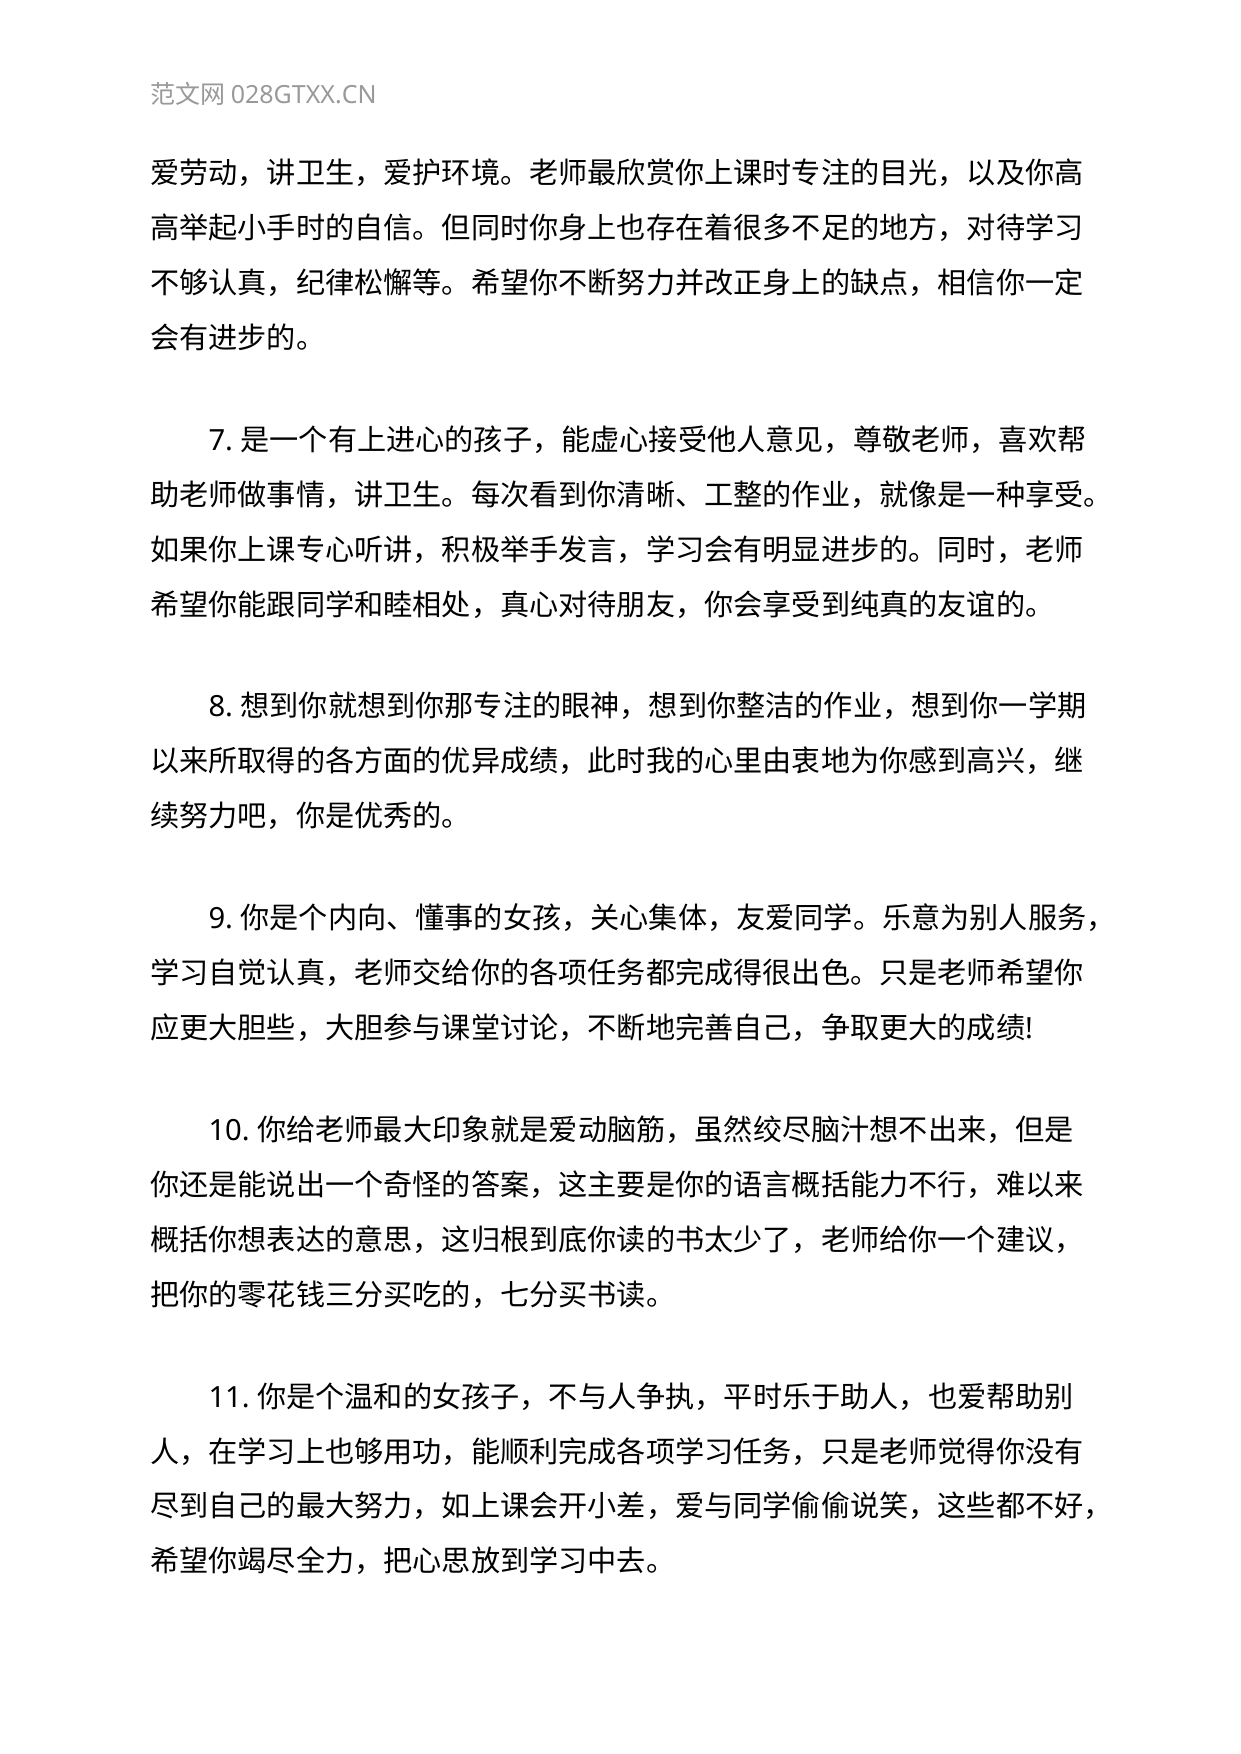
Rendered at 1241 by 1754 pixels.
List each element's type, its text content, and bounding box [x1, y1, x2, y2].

text 8. 想到你就想到你那专注的眼神，想到你整洁的作业，想到你一学期以来所取得的各方面的优异成绩，此时我的心里由衷地为你感到高兴，继续努力吧，你是优秀的。 [150, 683, 1090, 835]
text 11. 你是个温和的女孩子，不与人争执，平时乐于助人，也爱帮助别人，在学习上也够用功，能顺利完成各项学习任务，只是老师觉得你没有尽到自己的最大努力，如上课会开小差，爱与同学偷偷说笑，这些都不好，希望你竭尽全力，把心思放到学习中去。 [150, 1373, 1090, 1580]
text 9. 你是个内向、懂事的女孩，关心集体，友爱同学。乐意为别人服务，学习自觉认真，老师交给你的各项任务都完成得很出色。只是老师希望你应更大胆些，大胆参与课堂讨论，不断地完善自己，争取更大的成绩! [150, 895, 1090, 1047]
text 10. 你给老师最大印象就是爱动脑筋，虽然绞尽脑汁想不出来，但是你还是能说出一个奇怪的答案，这主要是你的语言概括能力不行，难以来概括你想表达的意思，这归根到底你读的书太少了，老师给你一个建议，把你的零花钱三分买吃的，七分买书读。 [150, 1107, 1090, 1314]
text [150, 150, 1090, 357]
text 7. 是一个有上进心的孩子，能虚心接受他人意见，尊敬老师，喜欢帮助老师做事情，讲卫生。每次看到你清晰、工整的作业，就像是一种享受。如果你上课专心听讲，积极举手发言，学习会有明显进步的。同时，老师希望你能跟同学和睦相处，真心对待朋友，你会享受到纯真的友谊的。 [150, 416, 1090, 623]
